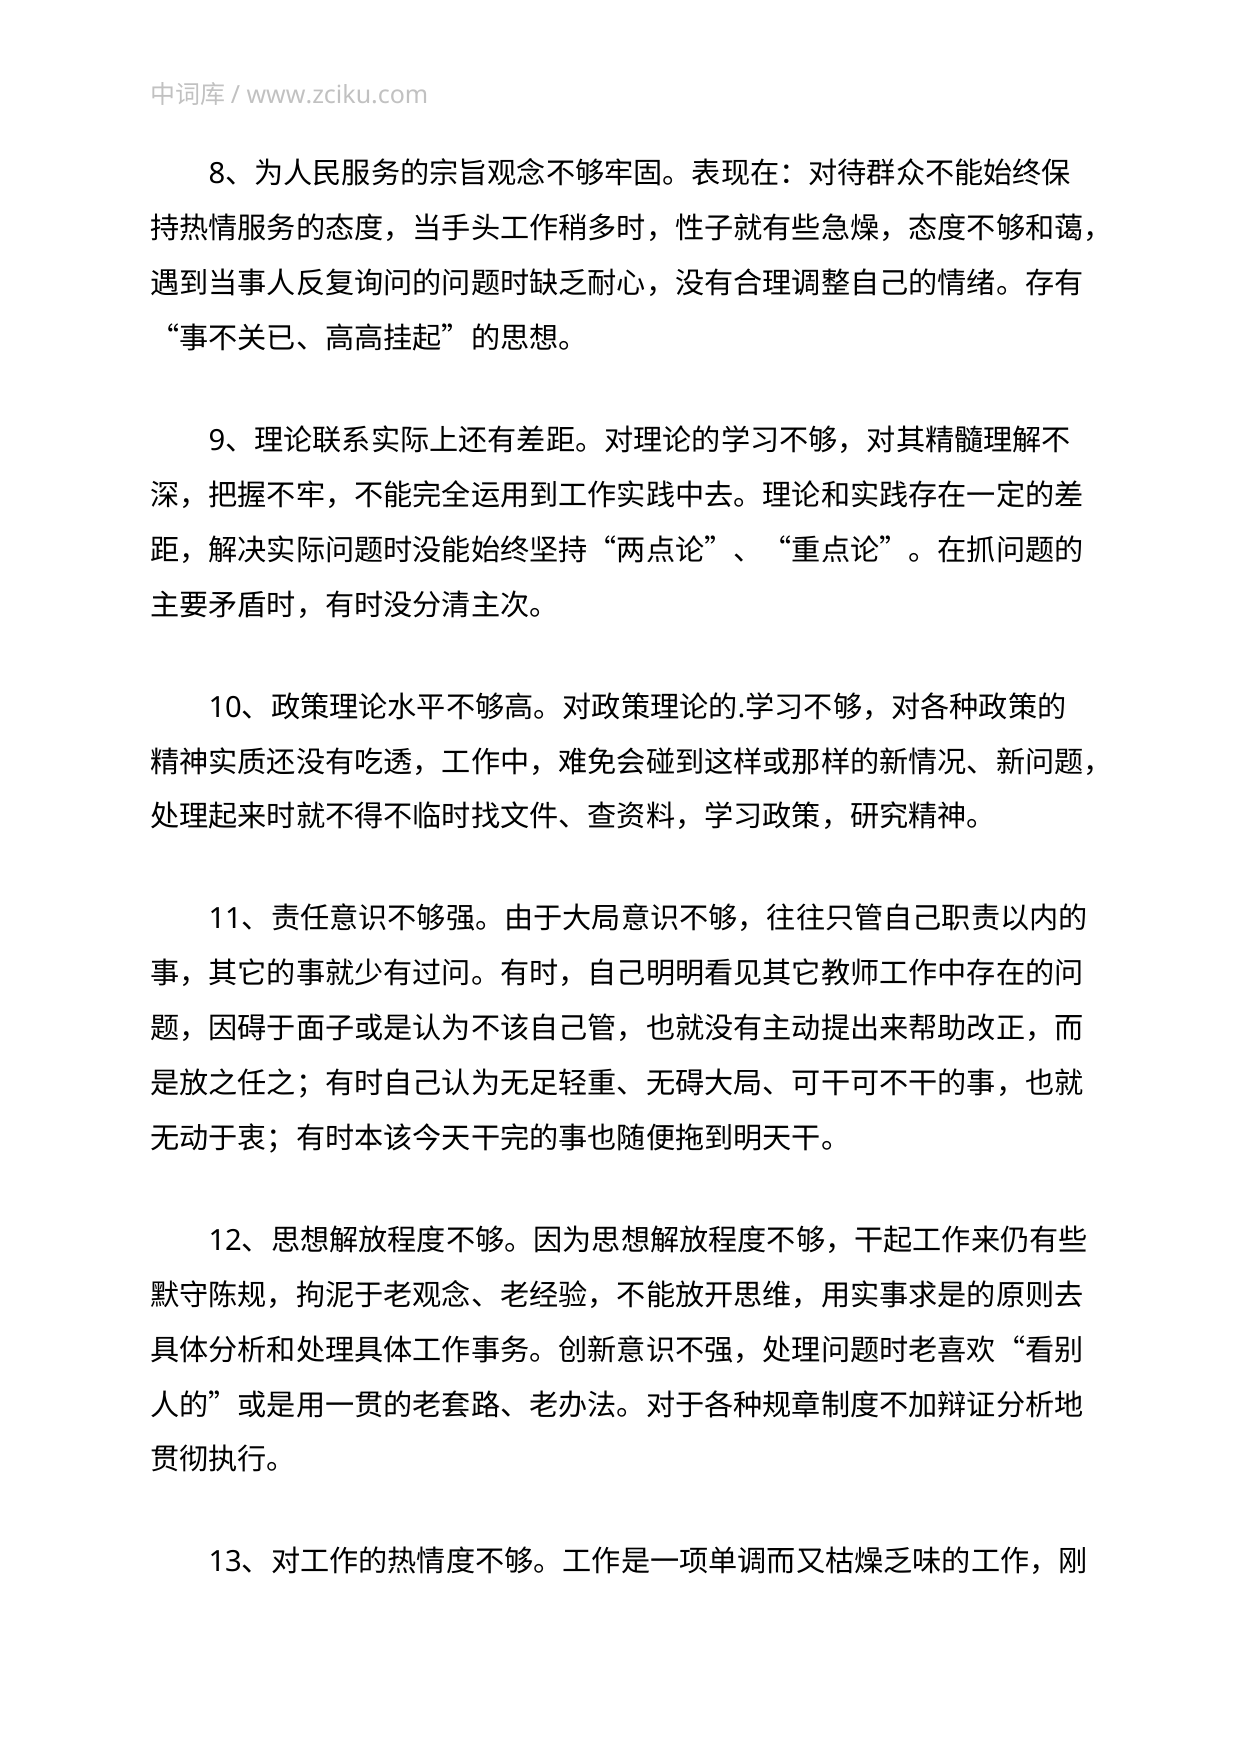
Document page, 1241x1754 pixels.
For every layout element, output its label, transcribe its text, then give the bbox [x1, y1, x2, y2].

text 10、政策理论水平不够高。对政策理论的.学习不够，对各种政策的精神实质还没有吃透，工作中，难免会碰到这样或那样的新情况、新问题，处理起来时就不得不临时找文件、查资料，学习政策，研究精神。 [150, 683, 1090, 835]
text 11、责任意识不够强。由于大局意识不够，往往只管自己职责以内的事，其它的事就少有过问。有时，自己明明看见其它教师工作中存在的问题，因碍于面子或是认为不该自己管，也就没有主动提出来帮助改正，而是放之任之；有时自己认为无足轻重、无碍大局、可干可不干的事，也就无动于衷；有时本该今天干完的事也随便拖到明天干。 [150, 895, 1090, 1157]
text 12、思想解放程度不够。因为思想解放程度不够，干起工作来仍有些默守陈规，拘泥于老观念、老经验，不能放开思维，用实事求是的原则去具体分析和处理具体工作事务。创新意识不强，处理问题时老喜欢“看别人的”或是用一贯的老套路、老办法。对于各种规章制度不加辩证分析地贯彻执行。 [150, 1216, 1090, 1478]
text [150, 1538, 1090, 1580]
text 8、为人民服务的宗旨观念不够牢固。表现在：对待群众不能始终保持热情服务的态度，当手头工作稍多时，性子就有些急燥，态度不够和蔼，遇到当事人反复询问的问题时缺乏耐心，没有合理调整自己的情绪。存有“事不关已、高高挂起”的思想。 [150, 150, 1090, 357]
text 9、理论联系实际上还有差距。对理论的学习不够，对其精髓理解不深，把握不牢，不能完全运用到工作实践中去。理论和实践存在一定的差距，解决实际问题时没能始终坚持“两点论”、“重点论”。在抓问题的主要矛盾时，有时没分清主次。 [150, 417, 1090, 624]
